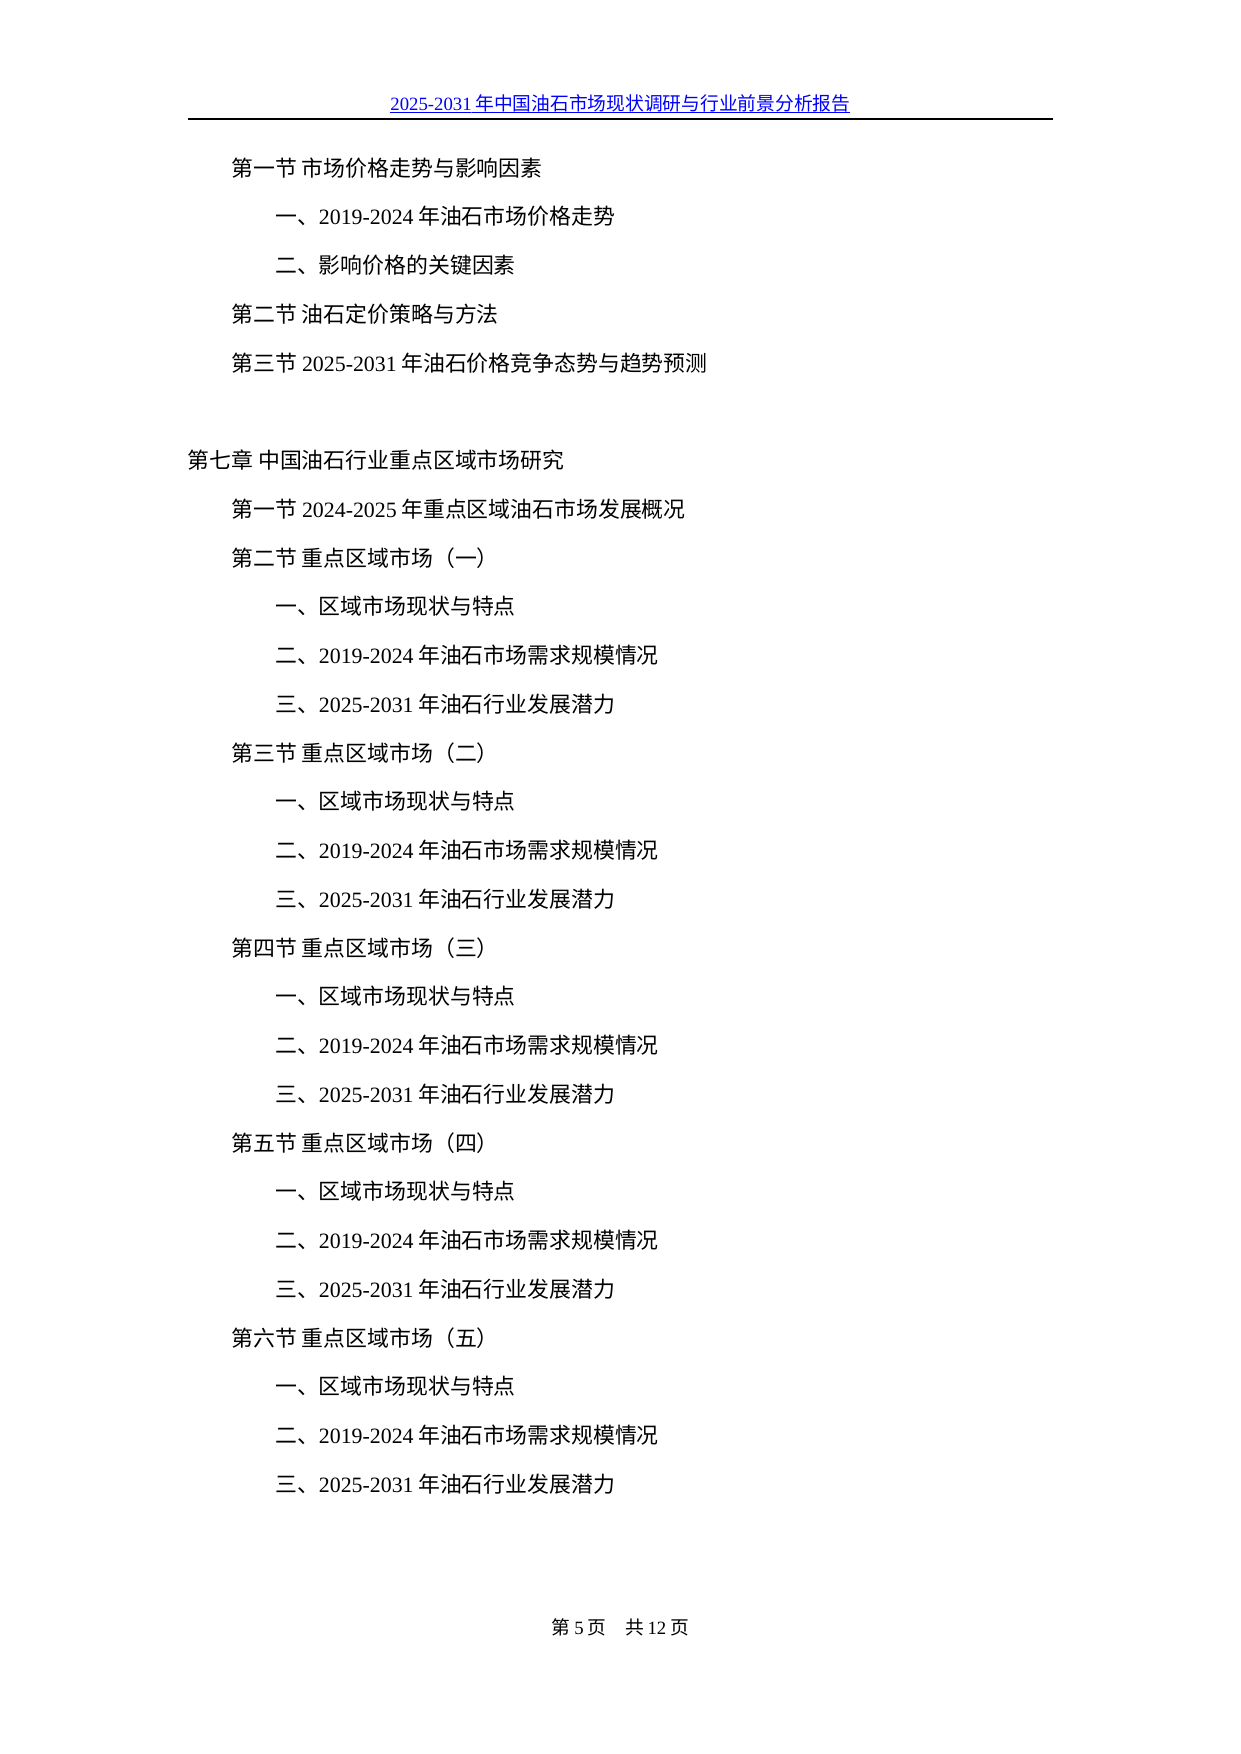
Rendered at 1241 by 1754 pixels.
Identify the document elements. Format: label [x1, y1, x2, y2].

text [187, 150, 1053, 1499]
